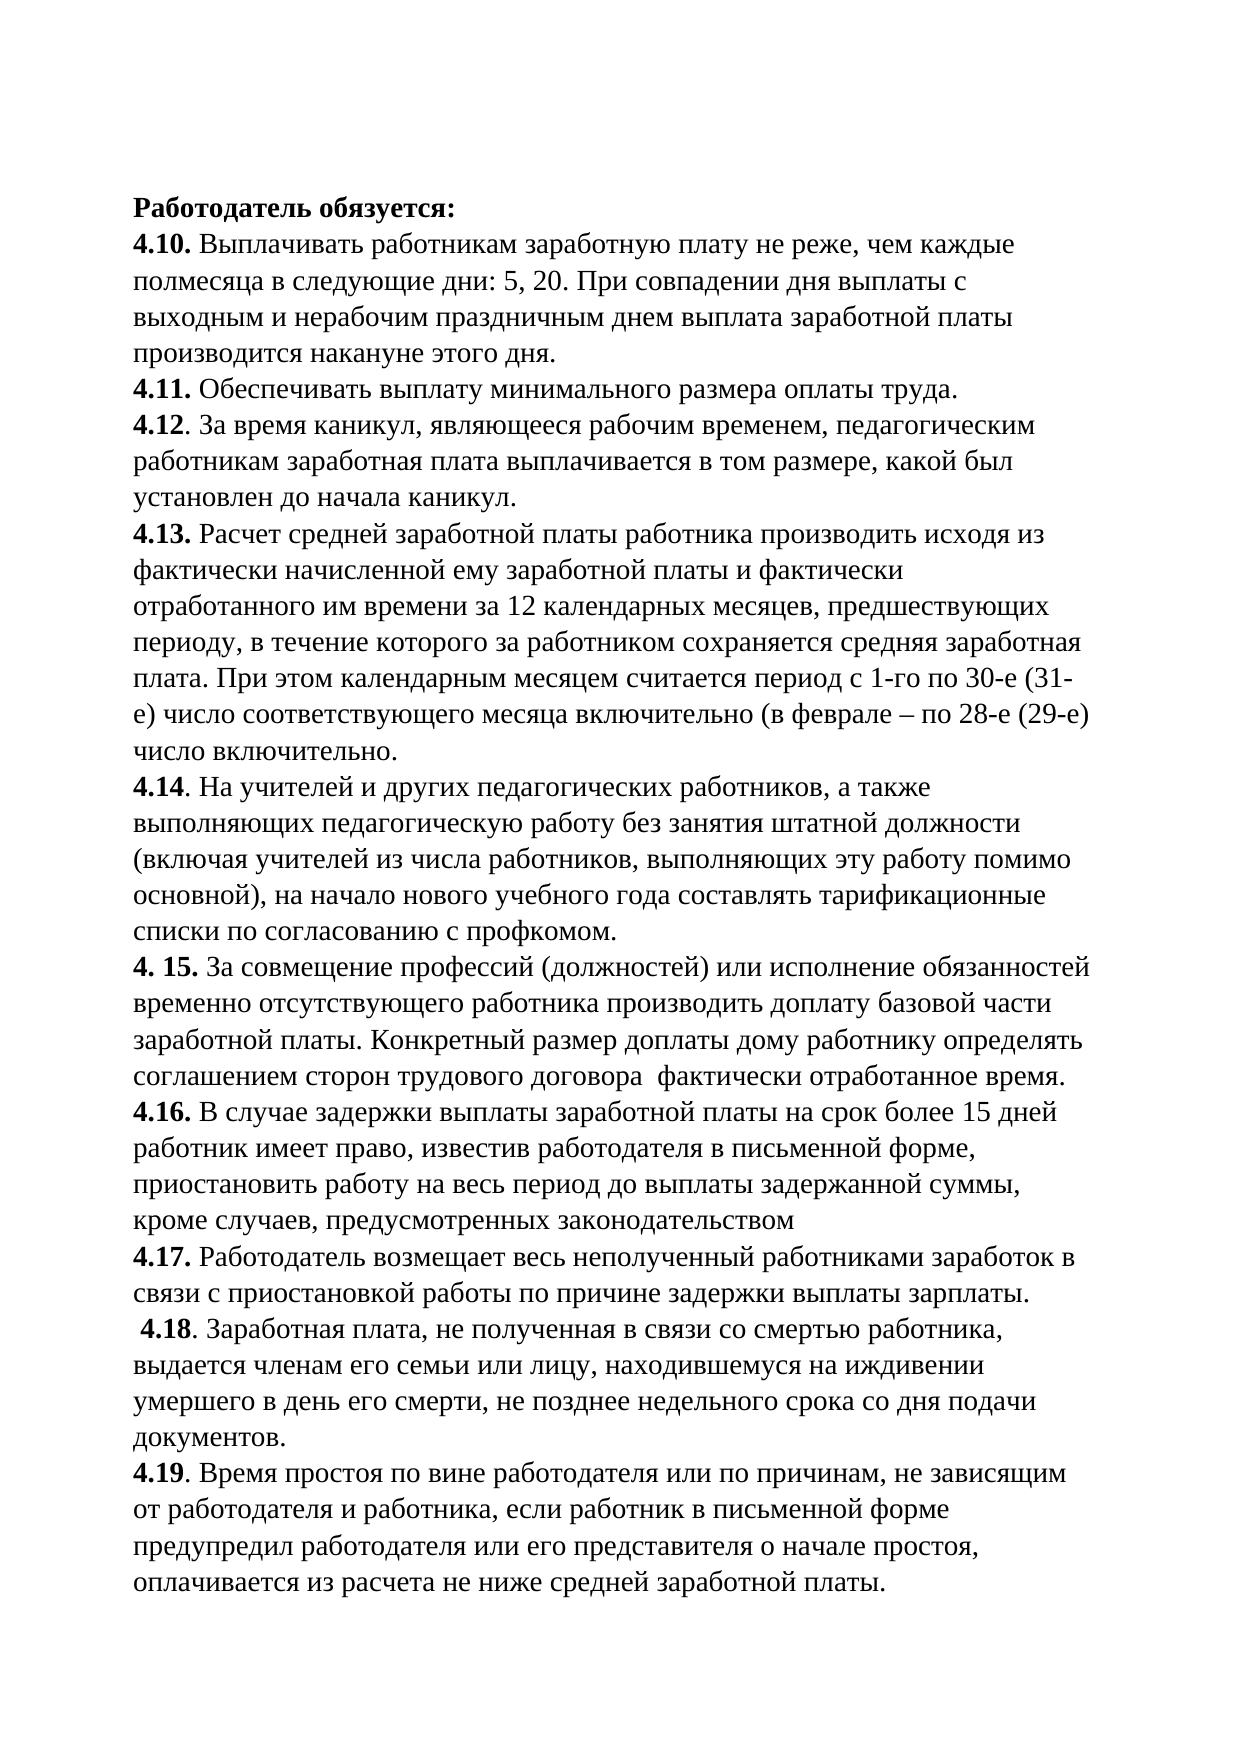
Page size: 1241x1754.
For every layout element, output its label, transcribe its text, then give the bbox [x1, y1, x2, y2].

text 4.10. Выплачивать работникам заработную плату не реже, чем каждые полмесяца в следующие дни: 5, 20. При совпадении дня выплаты с выходным и нерабочим праздничным днем выплата заработной платы производится накануне этого дня. [133, 227, 1093, 368]
text 4.16. В случае задержки выплаты заработной платы на срок более 15 дней работник имеет право, известив работодателя в письменной форме, приостановить работу на весь период до выплаты задержанной суммы, кроме случаев, предусмотренных законодательством [133, 1094, 1093, 1236]
text 4.18. Заработная плата, не полученная в связи со смертью работника, выдается членам его семьи или лицу, находившемуся на иждивении умершего в день его смерти, не позднее недельного срока со дня подачи документов. [133, 1311, 1093, 1453]
text 4. 15. За совмещение профессий (должностей) или исполнение обязанностей временно отсутствующего работника производить доплату базовой части заработной платы. Конкретный размер доплаты дому работнику определять соглашением сторон трудового договора фактически отработанное время. [133, 949, 1093, 1091]
text 4.14. На учителей и других педагогических работников, а также выполняющих педагогическую работу без занятия штатной должности (включая учителей из числа работников, выполняющих эту работу помимо основной), на начало нового учебного года составлять тарификационные списки по согласованию с профкомом. [133, 769, 1093, 947]
text 4.13. Расчет средней заработной платы работника производить исходя из фактически начисленной ему заработной платы и фактически отработанного им времени за 12 календарных месяцев, предшествующих периоду, в течение которого за работником сохраняется средняя заработная плата. При этом календарным месяцем считается период с 1-го по 30-е (31-е) число соответствующего месяца включительно (в феврале – по 28-е (29-е) число включительно. [133, 516, 1093, 766]
text 4.11. Обеспечивать выплату минимального размера оплаты труда. [133, 371, 1093, 405]
text 4.19. Время простоя по вине работодателя или по причинам, не зависящим от работодателя и работника, если работник в письменной форме предупредил работодателя или его представителя о начале простоя, оплачивается из расчета не ниже средней заработной платы. [133, 1456, 1093, 1597]
text Работодатель обязуется: [133, 190, 1093, 224]
text 4.17. Работодатель возмещает весь неполученный работниками заработок в связи с приостановкой работы по причине задержки выплаты зарплаты. [133, 1239, 1093, 1308]
text 4.12. За время каникул, являющееся рабочим временем, педагогическим работникам заработная плата выплачивается в том размере, какой был установлен до начала каникул. [133, 407, 1093, 513]
